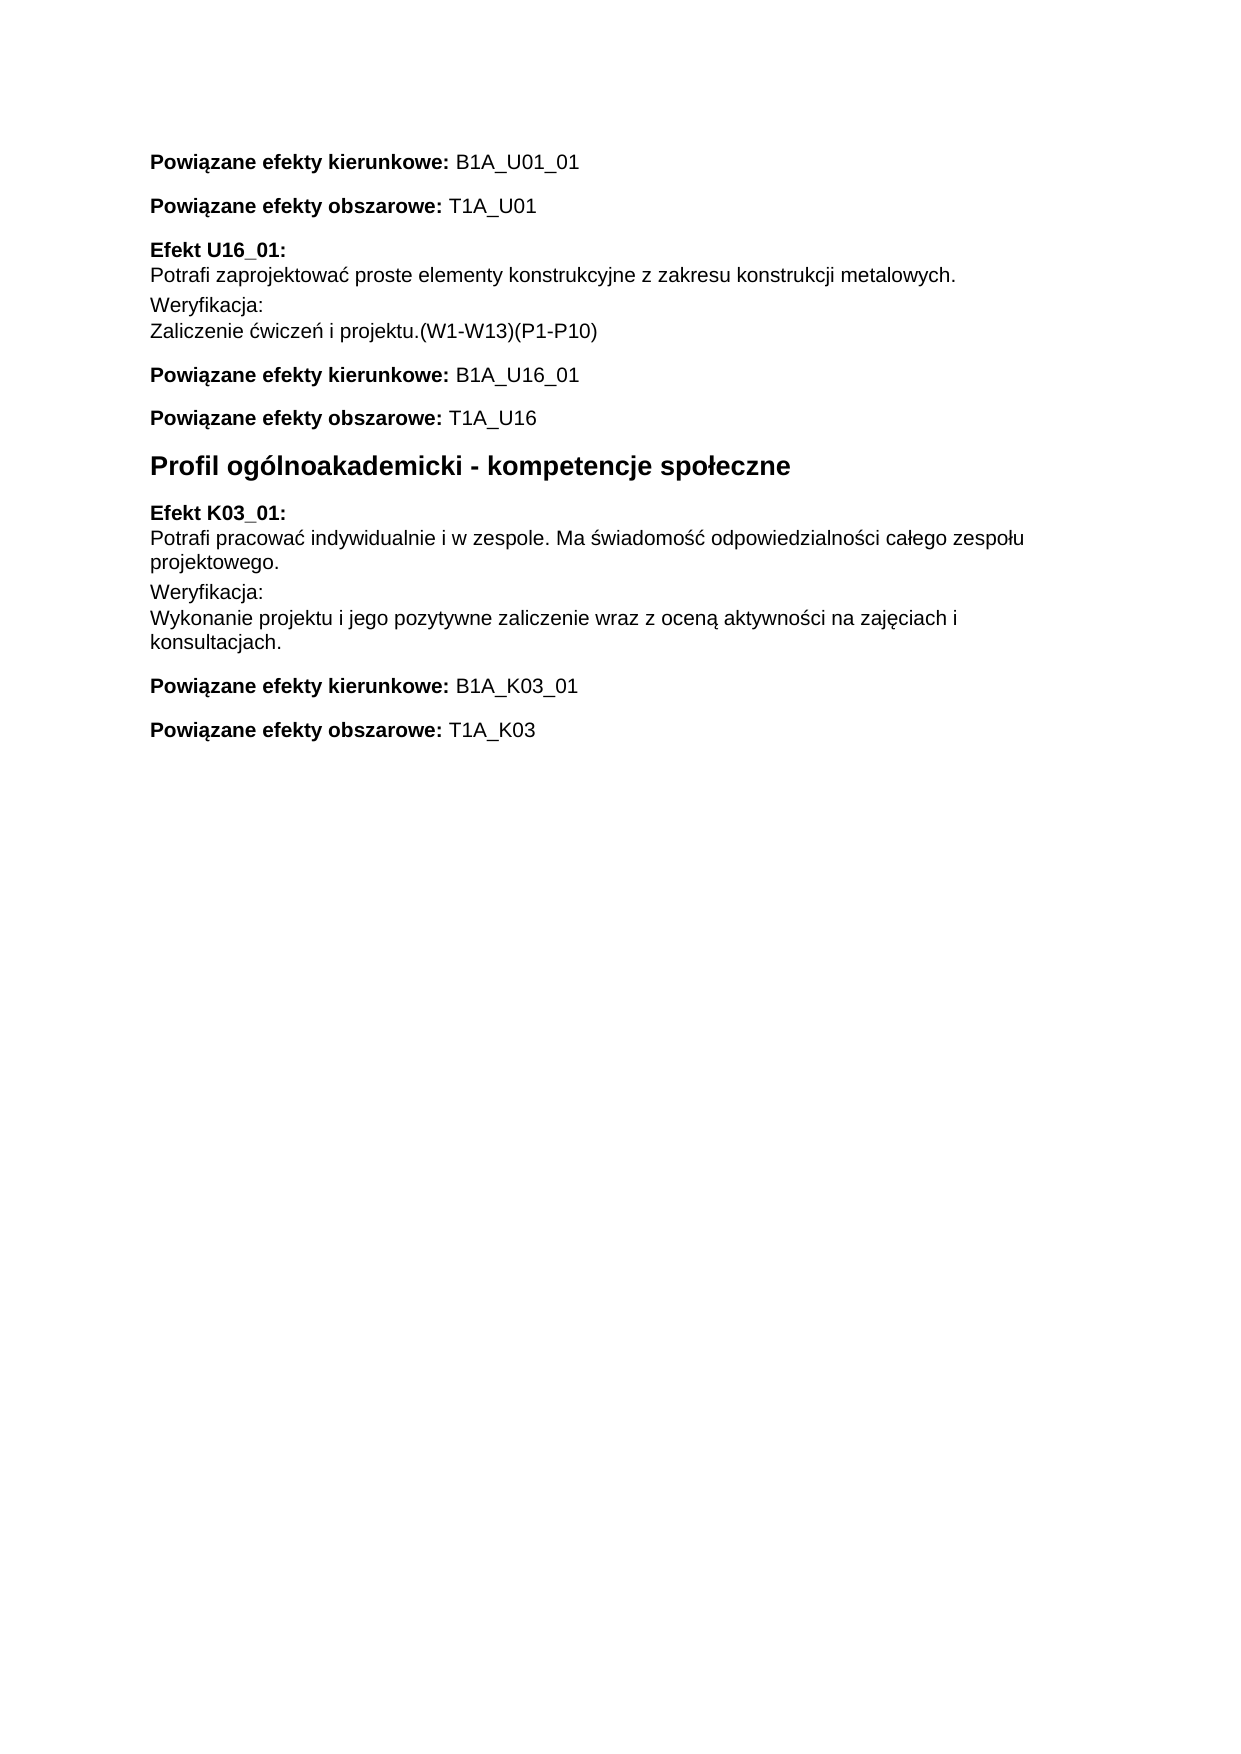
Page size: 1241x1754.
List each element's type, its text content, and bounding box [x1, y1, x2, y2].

text Potrafi pracować indywidualnie i w zespole. Ma świadomość odpowiedzialności całego zespołu projektowego. [150, 526, 1090, 574]
text Powiązane efekty kierunkowe: B1A_U16_01 [150, 362, 1090, 386]
text Weryfikacja: [150, 293, 1090, 317]
text Powiązane efekty obszarowe: T1A_K03 [150, 718, 1090, 742]
text Potrafi zaprojektować proste elementy konstrukcyjne z zakresu konstrukcji metalowych. [150, 262, 1090, 286]
text Powiązane efekty kierunkowe: B1A_K03_01 [150, 674, 1090, 698]
text Powiązane efekty obszarowe: T1A_U16 [150, 406, 1090, 430]
text Powiązane efekty obszarowe: T1A_U01 [150, 194, 1090, 218]
text Efekt U16_01: [150, 237, 1090, 261]
subtitle Profil ogólnoakademicki - kompetencje społeczne [150, 450, 1090, 481]
text Efekt K03_01: [150, 501, 1090, 525]
text Weryfikacja: [150, 580, 1090, 604]
text Wykonanie projektu i jego pozytywne zaliczenie wraz z oceną aktywności na zajęciach i konsultacjach. [150, 606, 1090, 654]
text Powiązane efekty kierunkowe: B1A_U01_01 [150, 150, 1090, 174]
text Zaliczenie ćwiczeń i projektu.(W1-W13)(P1-P10) [150, 319, 1090, 343]
